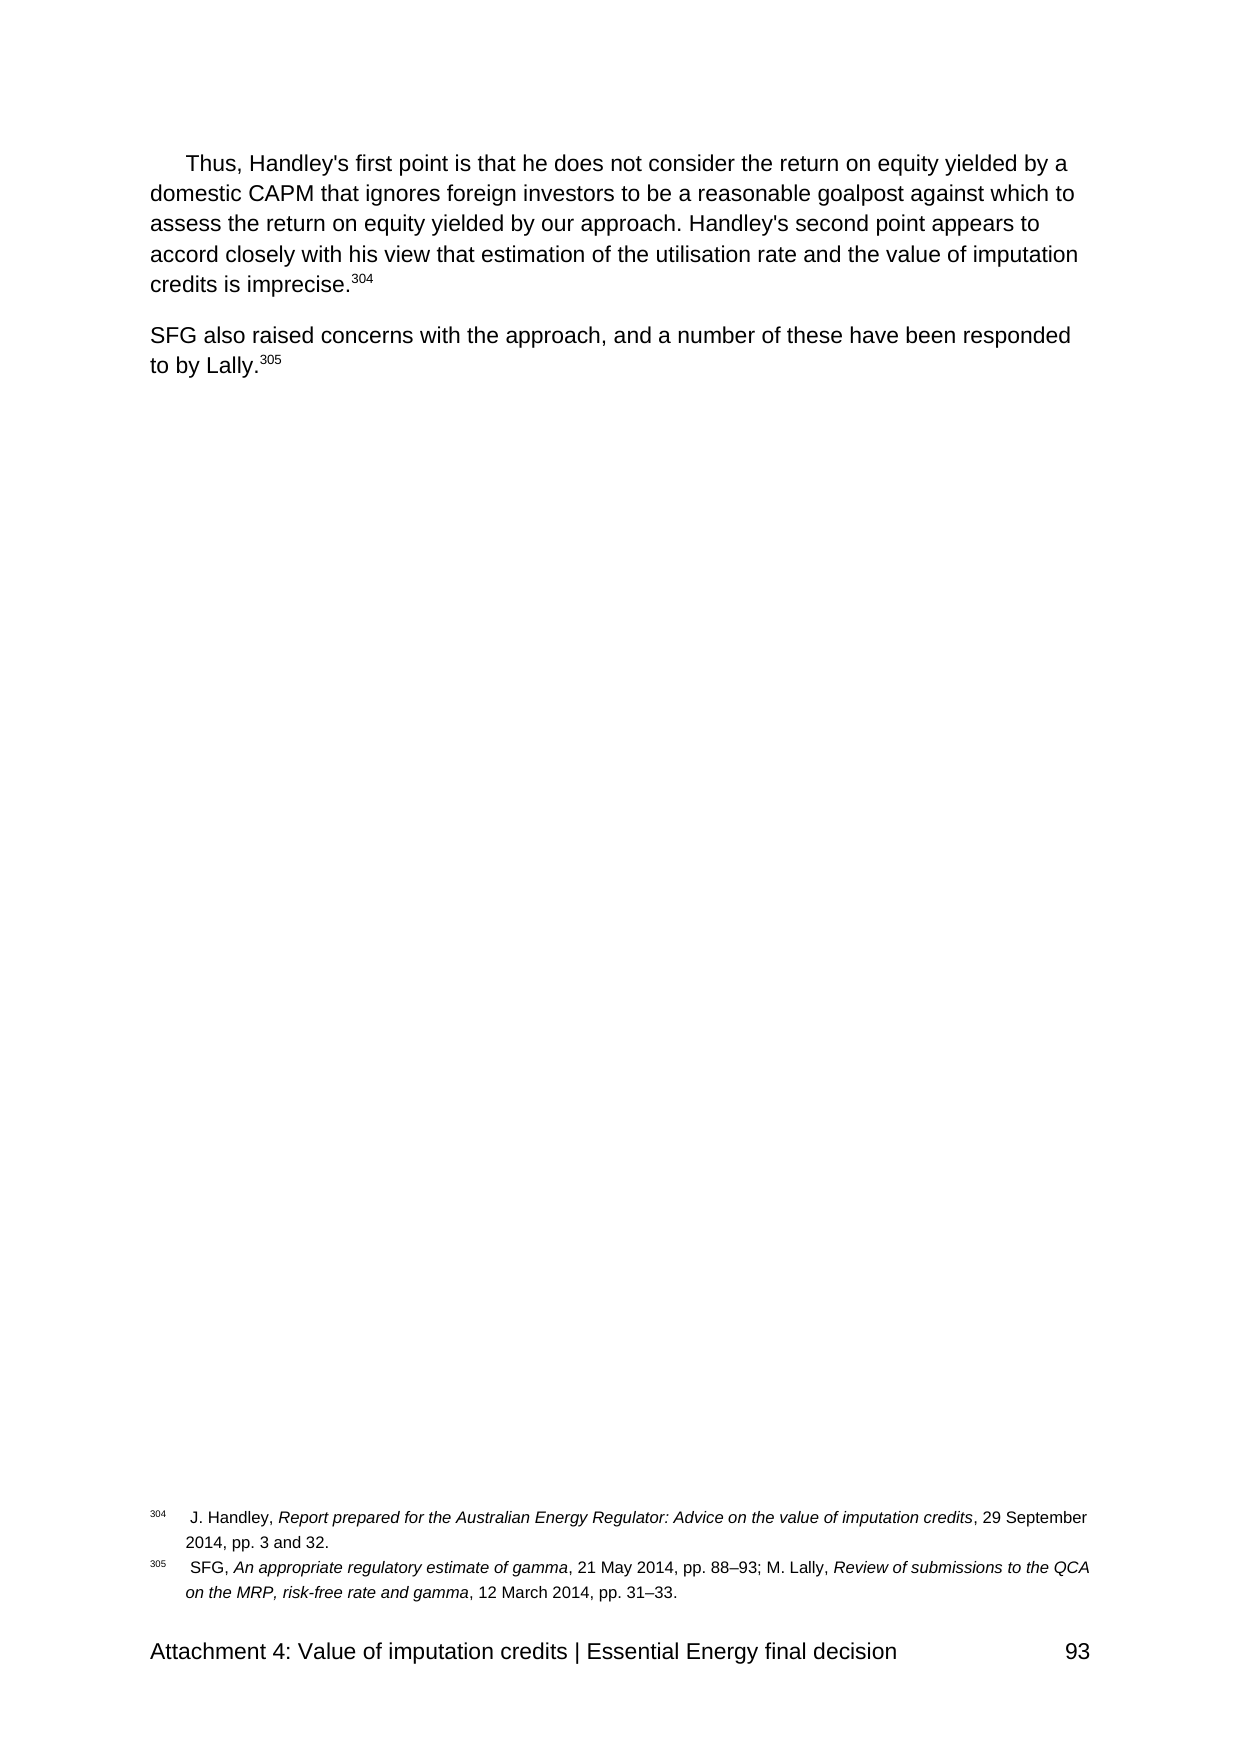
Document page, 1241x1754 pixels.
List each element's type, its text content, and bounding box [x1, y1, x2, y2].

text SFG also raised concerns with the approach, and a number of these have been responded to by Lally. [150, 322, 1090, 378]
list Thus, Handley's first point is that he does not consider the return on equity yielded by a domestic CAPM that ignores foreign investors to be a reasonable goalpost against which to assess the return on equity yielded by our approach. Handley's second point appears to accord closely with his view that estimation of the utilisation rate and the value of imputation credits is imprecise. [150, 150, 1090, 297]
